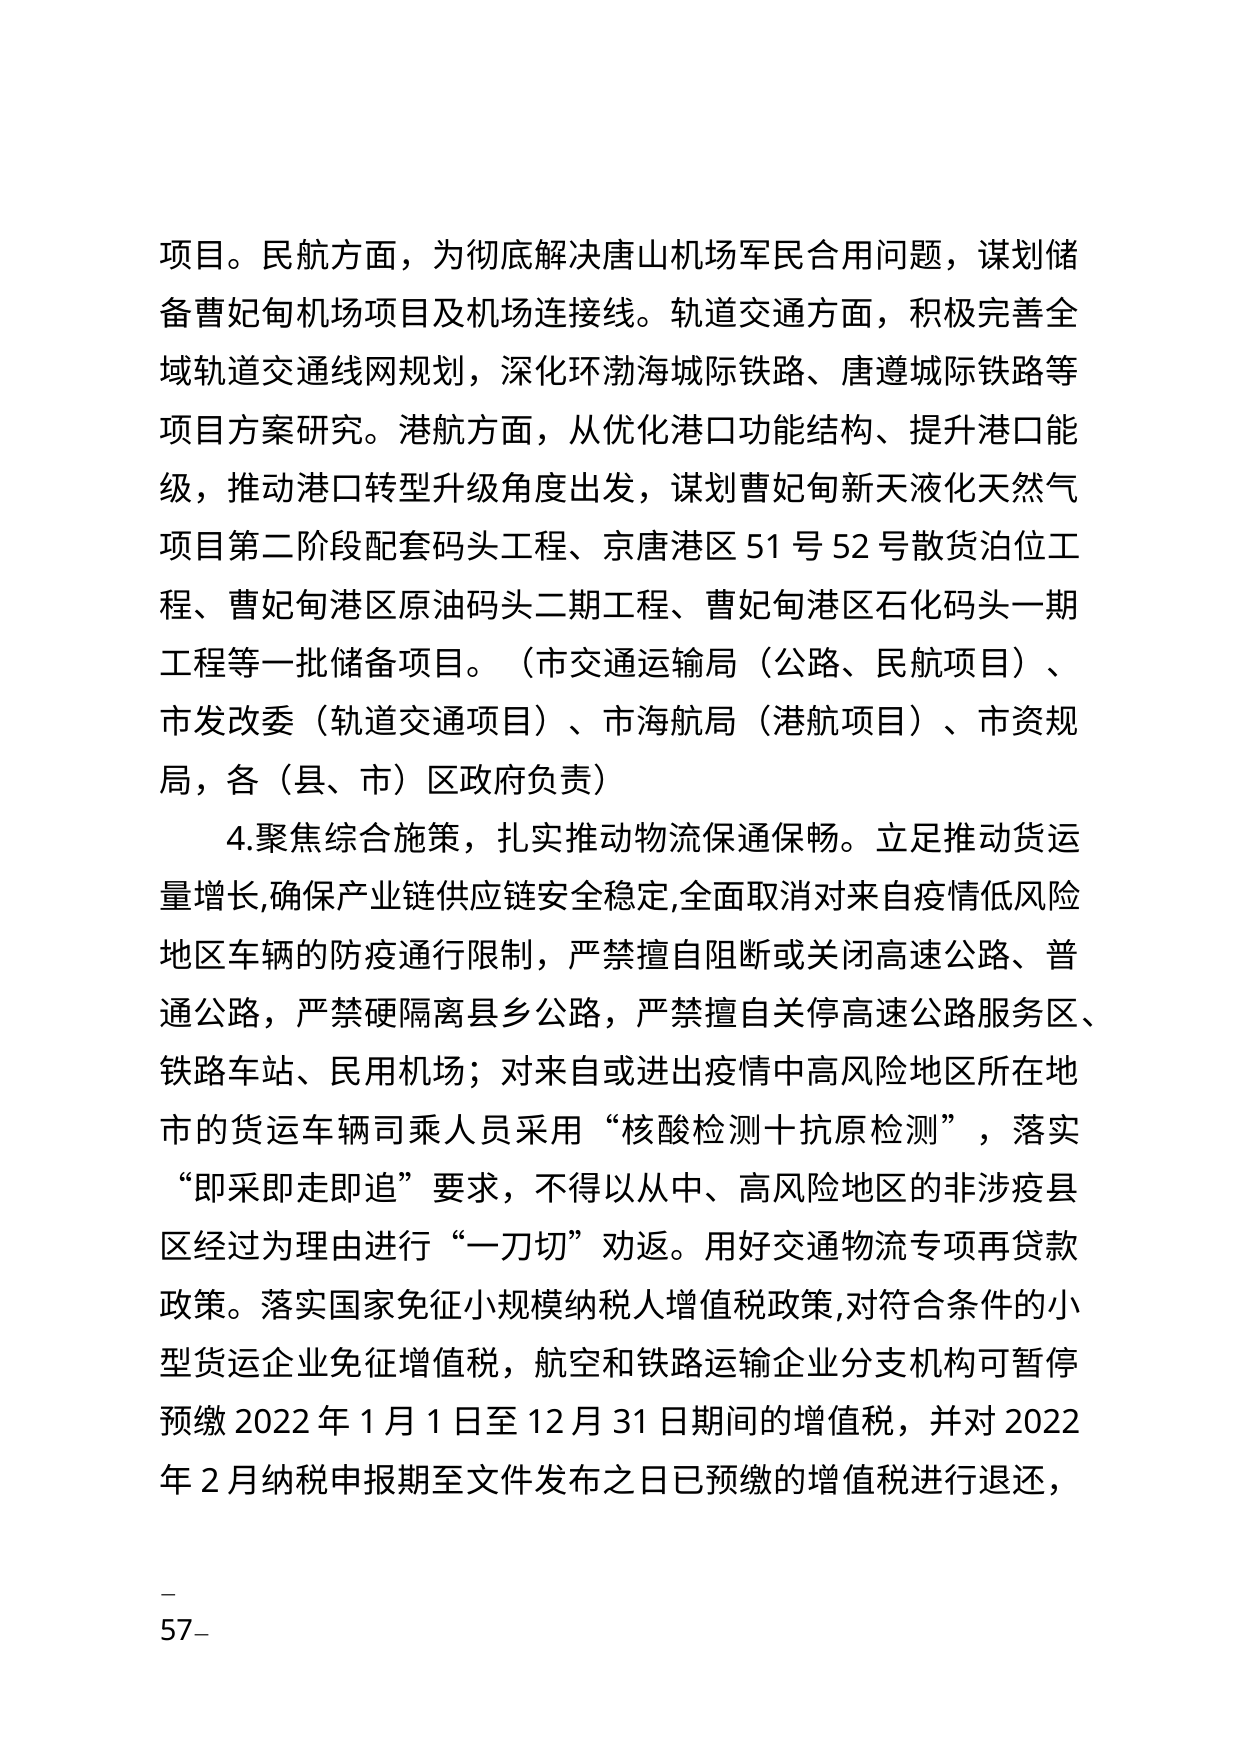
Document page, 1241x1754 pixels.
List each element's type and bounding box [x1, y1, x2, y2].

text [159, 804, 1081, 1504]
text [159, 220, 1081, 804]
